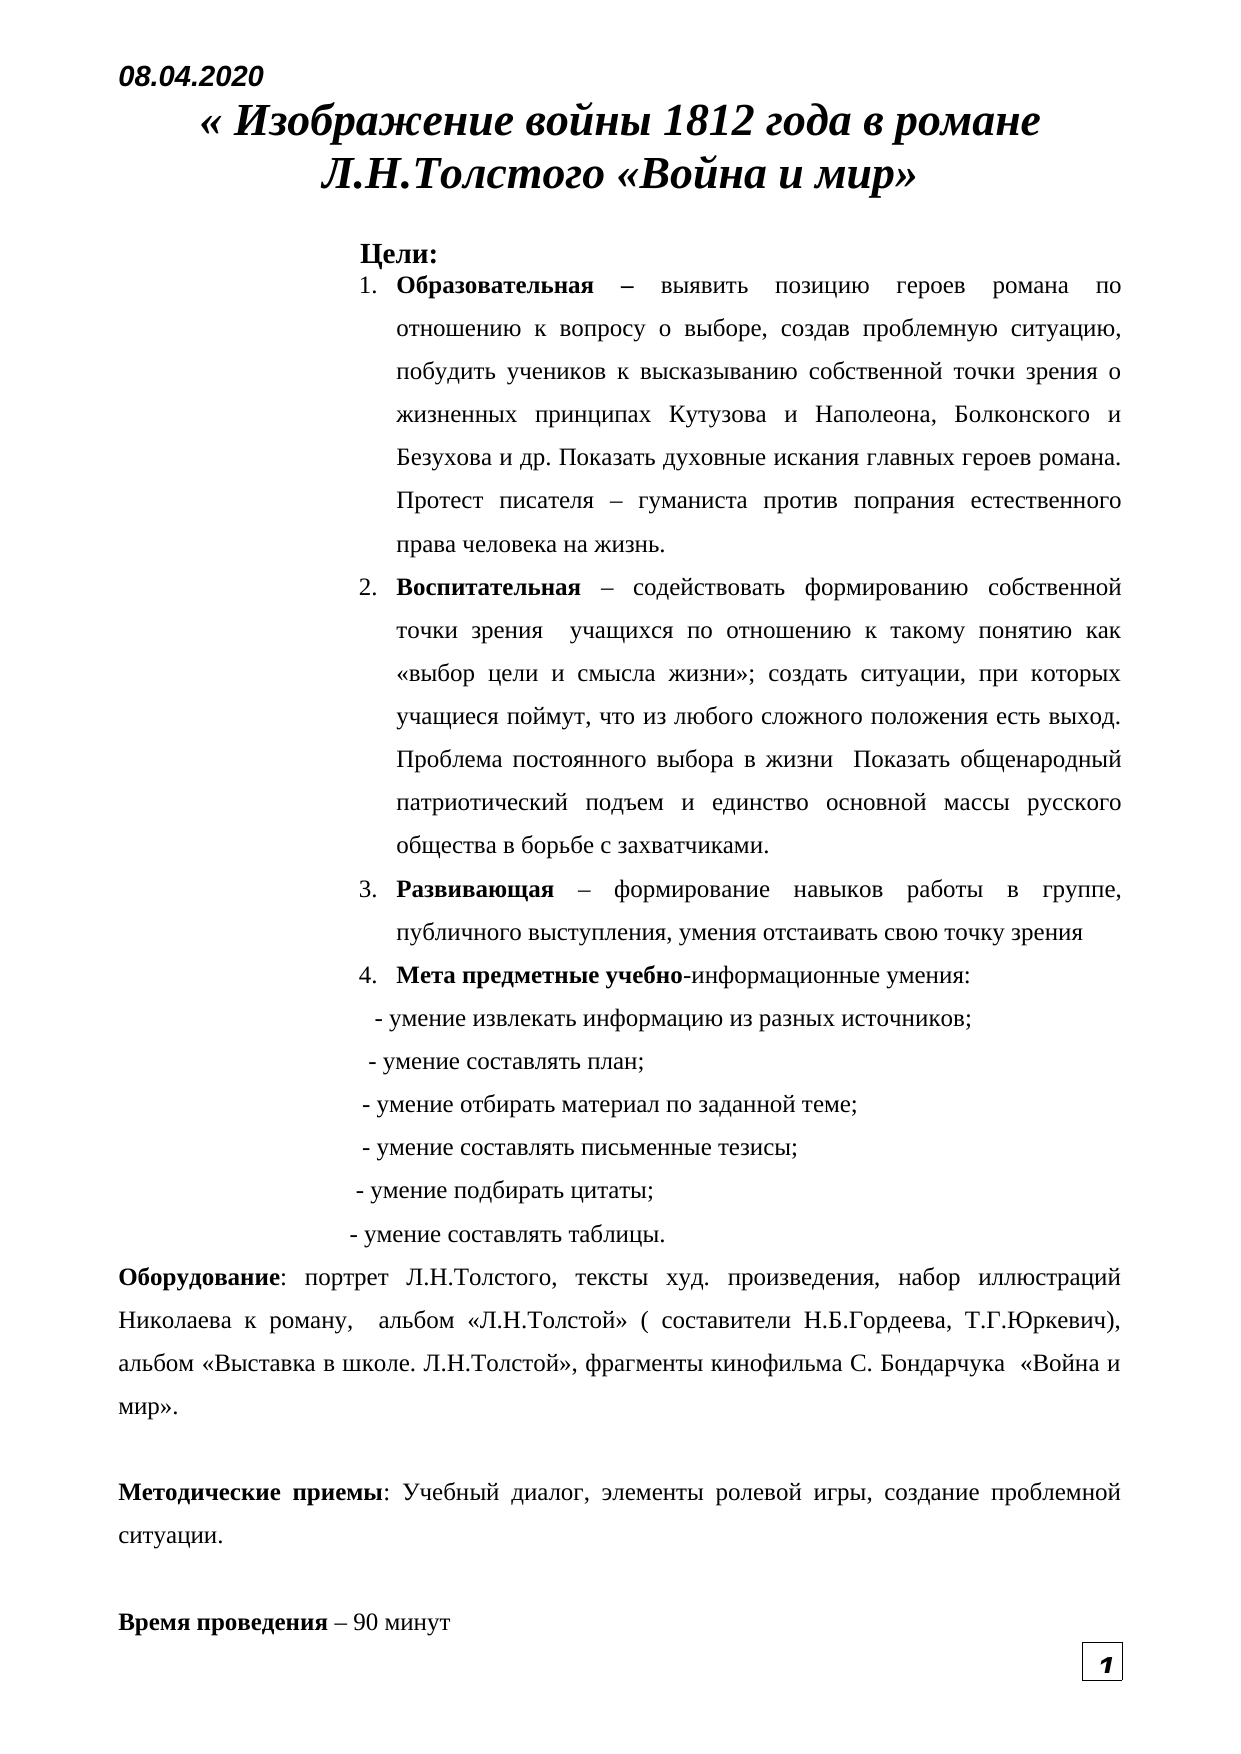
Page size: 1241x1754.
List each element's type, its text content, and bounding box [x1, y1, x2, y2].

text - умение подбирать цитаты; [118, 1176, 1122, 1204]
text - умение составлять план; [118, 1046, 1122, 1075]
text Время проведения – 90 минут [118, 1607, 1122, 1636]
text « Изображение войны 1812 года в романе Л.Н.Толстого «Война и мир» [118, 93, 1122, 236]
text 08.04.2020 [118, 59, 1122, 93]
text - умение составлять письменные тезисы; [118, 1132, 1122, 1161]
text Методические приемы: Учебный диалог, элементы ролевой игры, создание проблемной ситуации. [118, 1477, 1122, 1549]
list Мета предметные учебно-информационные умения: [359, 960, 1122, 989]
text - умение извлекать информацию из разных источников; [118, 1003, 1122, 1032]
list Образовательная – выявить позицию героев романа по отношению к вопросу о выборе, создав проблемную ситуацию, побудить учеников к высказыванию собственной точки зрения о жизненных принципах Кутузова и Наполеона, Болконского и Безухова и др. Показать духовные искания главных героев романа. Протест писателя – гуманиста против попрания естественного права человека на жизнь. [359, 270, 1122, 557]
text - умение отбирать материал по заданной теме; [118, 1089, 1122, 1118]
list Развивающая – формирование навыков работы в группе, публичного выступления, умения отстаивать свою точку зрения [359, 874, 1122, 946]
list Воспитательная – содействовать формированию собственной точки зрения учащихся по отношению к такому понятию как «выбор цели и смысла жизни»; создать ситуации, при которых учащиеся поймут, что из любого сложного положения есть выход. Проблема постоянного выбора в жизни Показать общенародный патриотический подъем и единство основной массы русского общества в борьбе с захватчиками. [359, 572, 1122, 859]
text Цели: [118, 236, 1122, 270]
text Оборудование: портрет Л.Н.Толстого, тексты худ. произведения, набор иллюстраций Николаева к роману, альбом «Л.Н.Толстой» ( составители Н.Б.Гордеева, Т.Г.Юркевич), альбом «Выставка в школе. Л.Н.Толстой», фрагменты кинофильма С. Бондарчука «Война и мир». [118, 1262, 1122, 1420]
text - умение составлять таблицы. [118, 1219, 1122, 1247]
